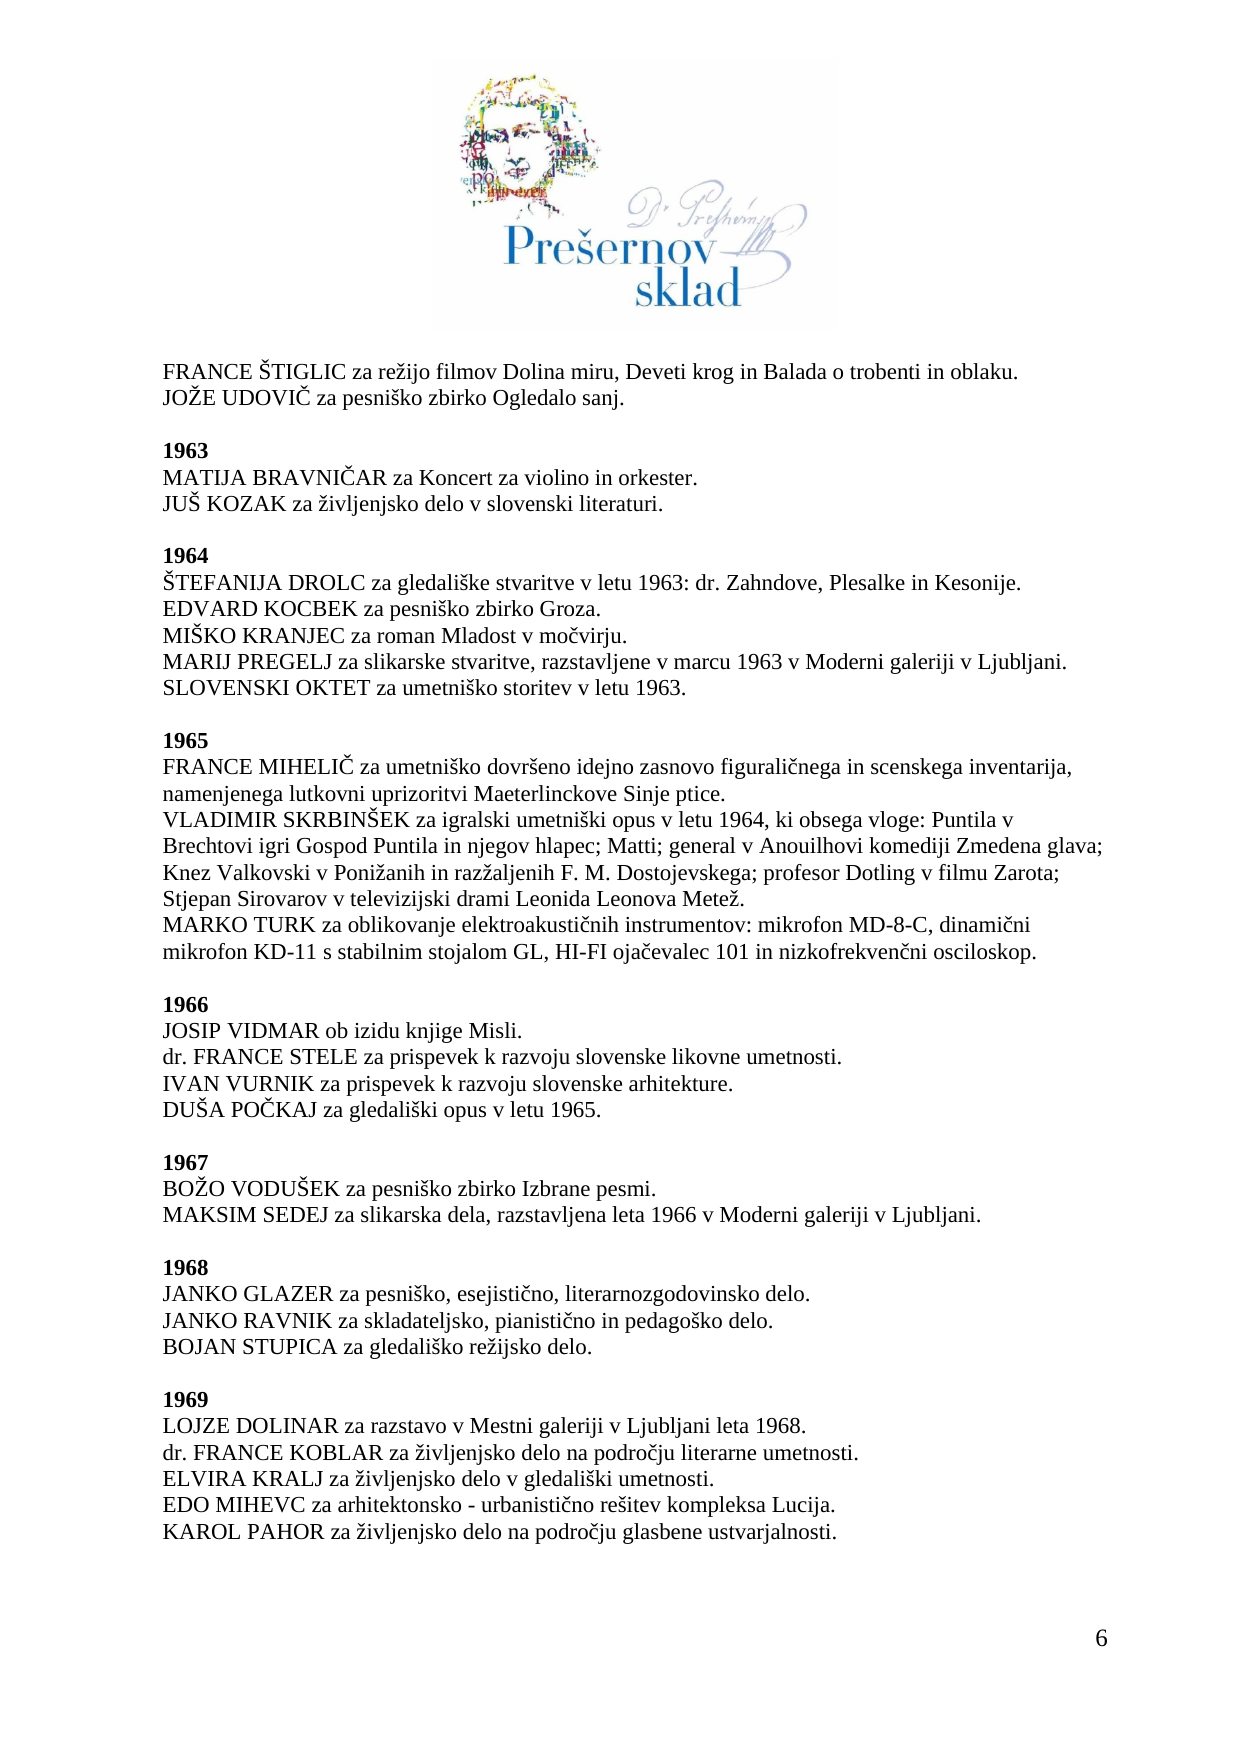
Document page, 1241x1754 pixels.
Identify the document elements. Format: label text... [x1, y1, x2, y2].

picture [431, 58, 839, 330]
text IVAN VURNIK za prispevek k razvoju slovenske arhitekture. [162, 1070, 1107, 1096]
text MATIJA BRAVNIČAR za Koncert za violino in orkester. [162, 463, 1107, 490]
text JANKO GLAZER za pesniško, esejistično, literarnozgodovinsko delo. [162, 1281, 1107, 1307]
text LOJZE DOLINAR za razstavo v Mestni galeriji v Ljubljani leta 1968. [162, 1412, 1107, 1439]
text 1966 [162, 991, 1107, 1017]
text ŠTEFANIJA DROLC za gledališke stvaritve v letu 1963: dr. Zahndove, Plesalke in Kesonije. [162, 569, 1107, 595]
text 1969 [162, 1386, 1107, 1412]
text MARIJ PREGELJ za slikarske stvaritve, razstavljene v marcu 1963 v Moderni galeriji v Ljubljani. [162, 648, 1107, 674]
text MIŠKO KRANJEC za roman Mladost v močvirju. [162, 622, 1107, 648]
text VLADIMIR SKRBINŠEK za igralski umetniški opus v letu 1964, ki obsega vloge: Puntila v Brechtovi igri Gospod Puntila in njegov hlapec; Matti; general v Anouilhovi komediji Zmedena glava; Knez Valkovski v Ponižanih in razžaljenih F. M. Dostojevskega; profesor Dotling v filmu Zarota; Stjepan Sirovarov v televizijski drami Leonida Leonova Metež. [162, 806, 1107, 912]
text 1965 [162, 727, 1107, 753]
text JOSIP VIDMAR ob izidu knjige Misli. [162, 1017, 1107, 1043]
text FRANCE ŠTIGLIC za režijo filmov Dolina miru, Deveti krog in Balada o trobenti in oblaku. [162, 358, 1107, 384]
text EDVARD KOCBEK za pesniško zbirko Groza. [162, 595, 1107, 622]
text 1963 [162, 437, 1107, 463]
text JUŠ KOZAK za življenjsko delo v slovenski literaturi. [162, 490, 1107, 516]
text DUŠA POČKAJ za gledališki opus v letu 1965. [162, 1096, 1107, 1122]
text KAROL PAHOR za življenjsko delo na področju glasbene ustvarjalnosti. [162, 1518, 1107, 1544]
text 1967 [162, 1149, 1107, 1175]
text JOŽE UDOVIČ za pesniško zbirko Ogledalo sanj. [162, 384, 1107, 411]
text dr. FRANCE STELE za prispevek k razvoju slovenske likovne umetnosti. [162, 1043, 1107, 1070]
text ELVIRA KRALJ za življenjsko delo v gledališki umetnosti. [162, 1465, 1107, 1491]
text SLOVENSKI OKTET za umetniško storitev v letu 1963. [162, 674, 1107, 701]
text FRANCE MIHELIČ za umetniško dovršeno idejno zasnovo figuraličnega in scenskega inventarija, namenjenega lutkovni uprizoritvi Maeterlinckove Sinje ptice. [162, 753, 1107, 806]
text JANKO RAVNIK za skladateljsko, pianistično in pedagoško delo. [162, 1307, 1107, 1333]
text 1968 [162, 1254, 1107, 1281]
text MARKO TURK za oblikovanje elektroakustičnih instrumentov: mikrofon MD-8-C, dinamični mikrofon KD-11 s stabilnim stojalom GL, HI-FI ojačevalec 101 in nizkofrekvenčni osciloskop. [162, 912, 1107, 964]
text 1964 [162, 543, 1107, 569]
text MAKSIM SEDEJ za slikarska dela, razstavljena leta 1966 v Moderni galeriji v Ljubljani. [162, 1201, 1107, 1228]
text BOJAN STUPICA za gledališko režijsko delo. [162, 1333, 1107, 1359]
text dr. FRANCE KOBLAR za življenjsko delo na področju literarne umetnosti. [162, 1439, 1107, 1465]
text BOŽO VODUŠEK za pesniško zbirko Izbrane pesmi. [162, 1175, 1107, 1201]
text EDO MIHEVC za arhitektonsko - urbanistično rešitev kompleksa Lucija. [162, 1491, 1107, 1518]
